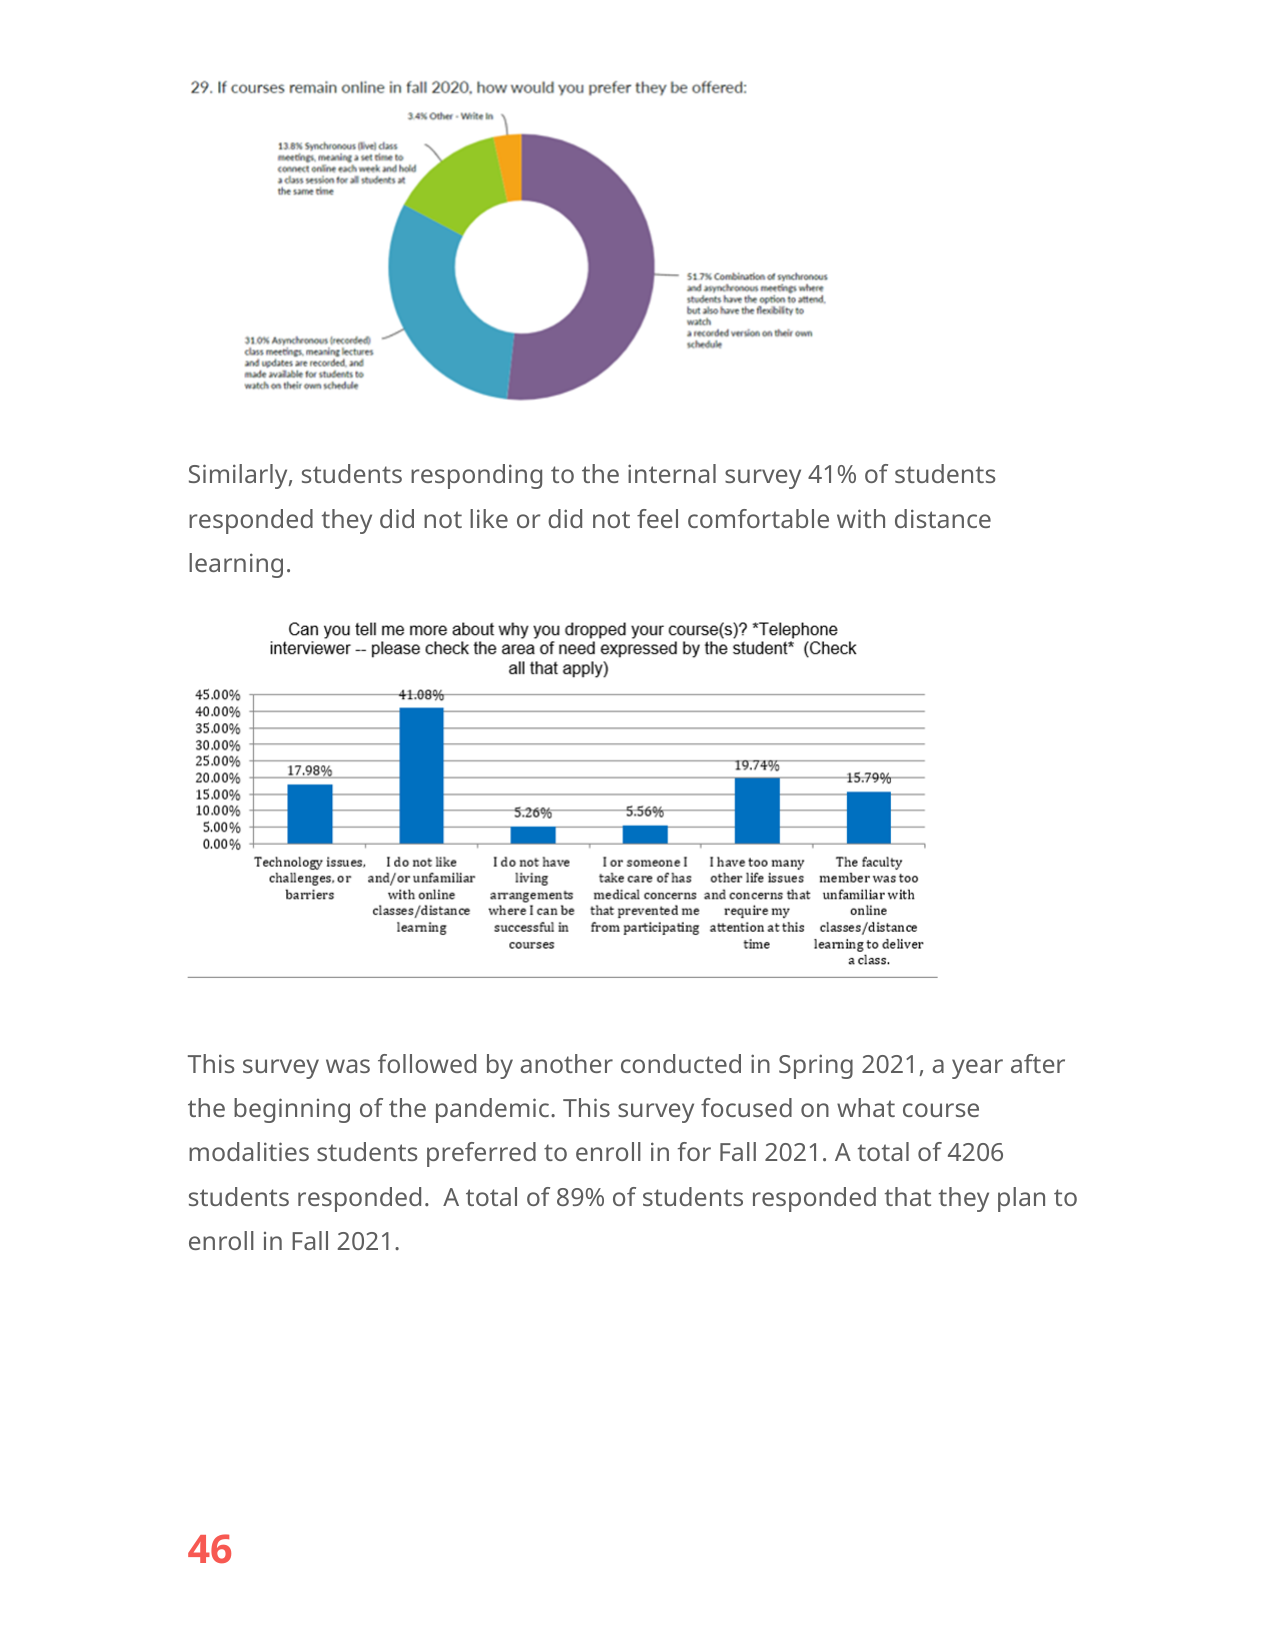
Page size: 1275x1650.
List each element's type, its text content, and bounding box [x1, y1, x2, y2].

text This survey was followed by another conducted in Spring 2021, a year after the beginning of the pandemic. This survey focused on what course modalities students preferred to enroll in for Fall 2021. A total of 4206 students responded. A total of 89% of students responded that they plan to enroll in Fall 2021. [187, 1046, 1087, 1258]
picture [187, 610, 938, 980]
text Similarly, students responding to the internal survey 41% of students responded they did not like or did not feel comfortable with distance learning. [187, 457, 1087, 580]
picture [187, 75, 938, 435]
